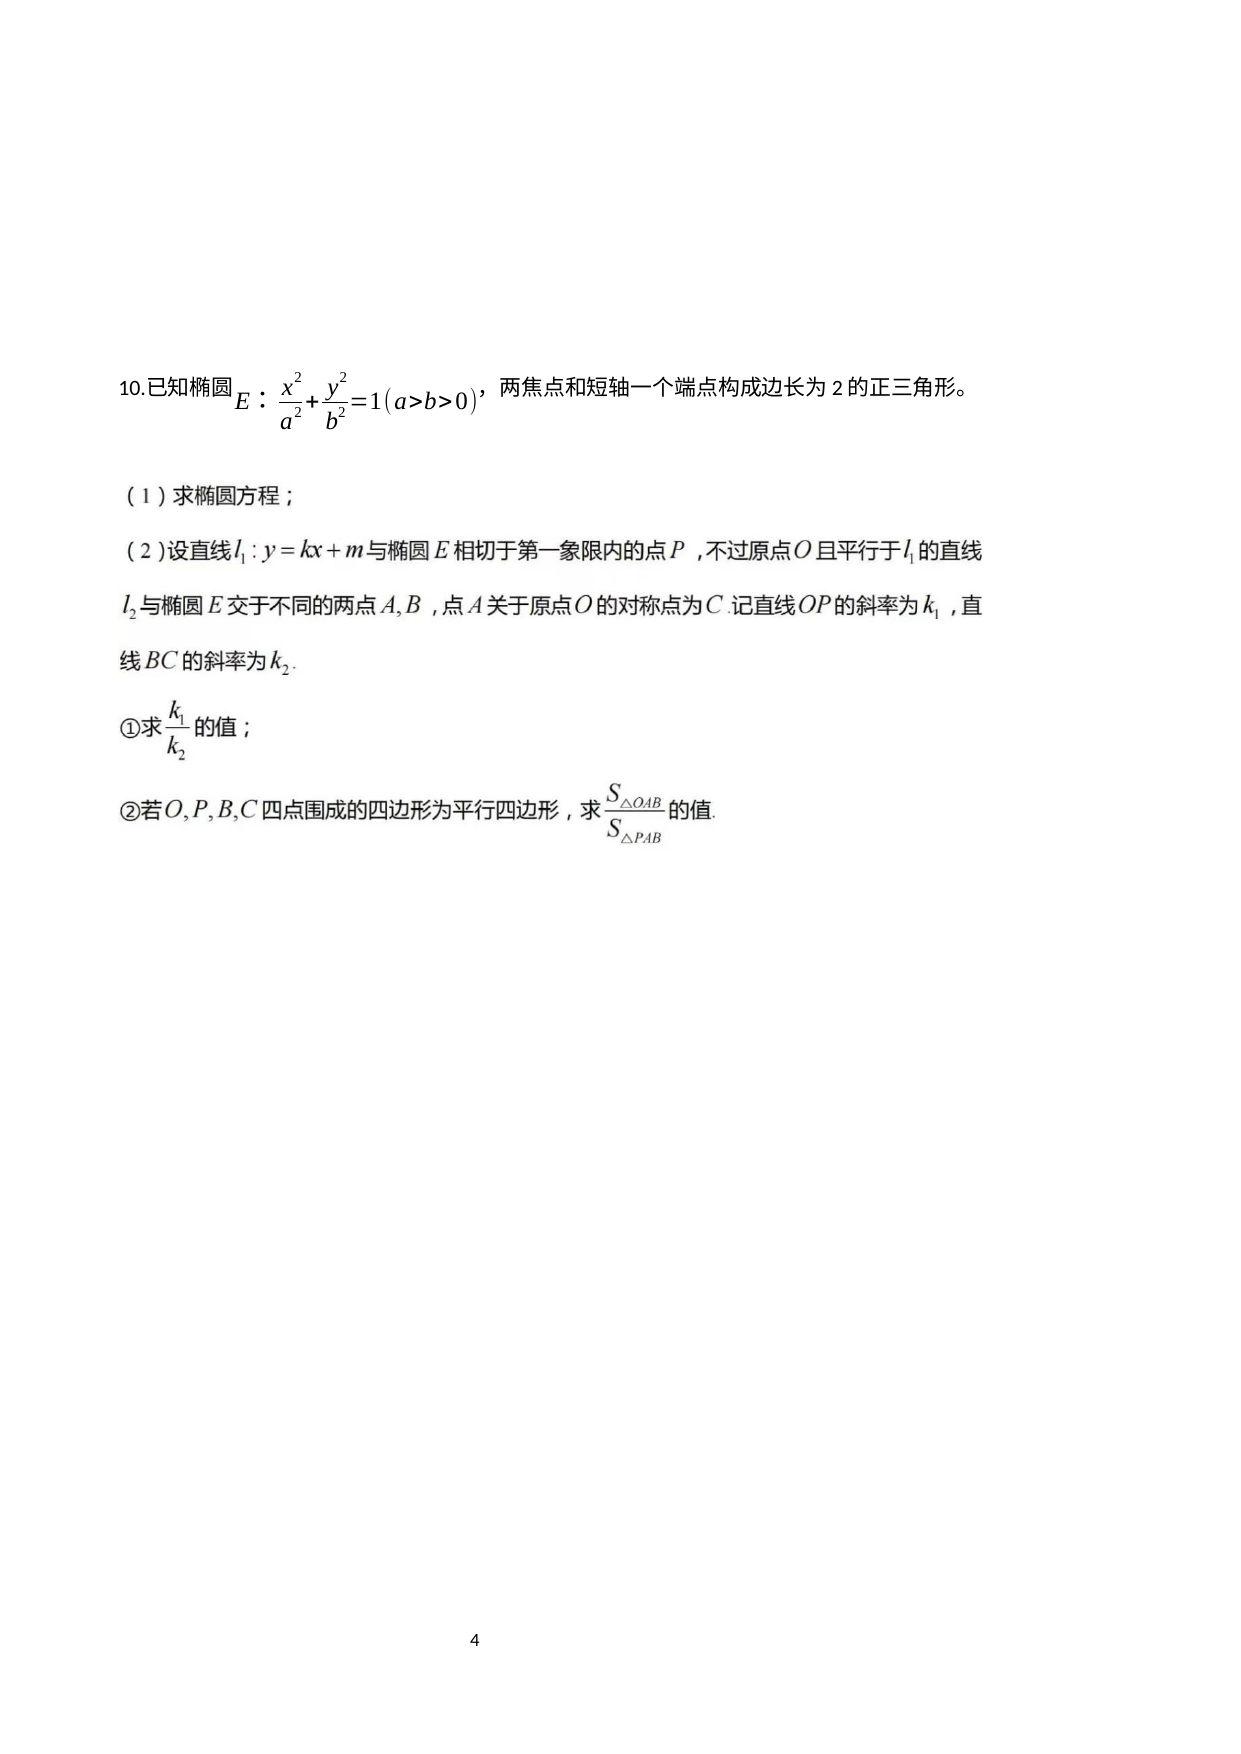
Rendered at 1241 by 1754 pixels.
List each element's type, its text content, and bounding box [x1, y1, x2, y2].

text 10.已知椭圆，两焦点和短轴一个端点构成边长为2的正三角形。 [118, 353, 1122, 450]
picture [118, 482, 983, 860]
